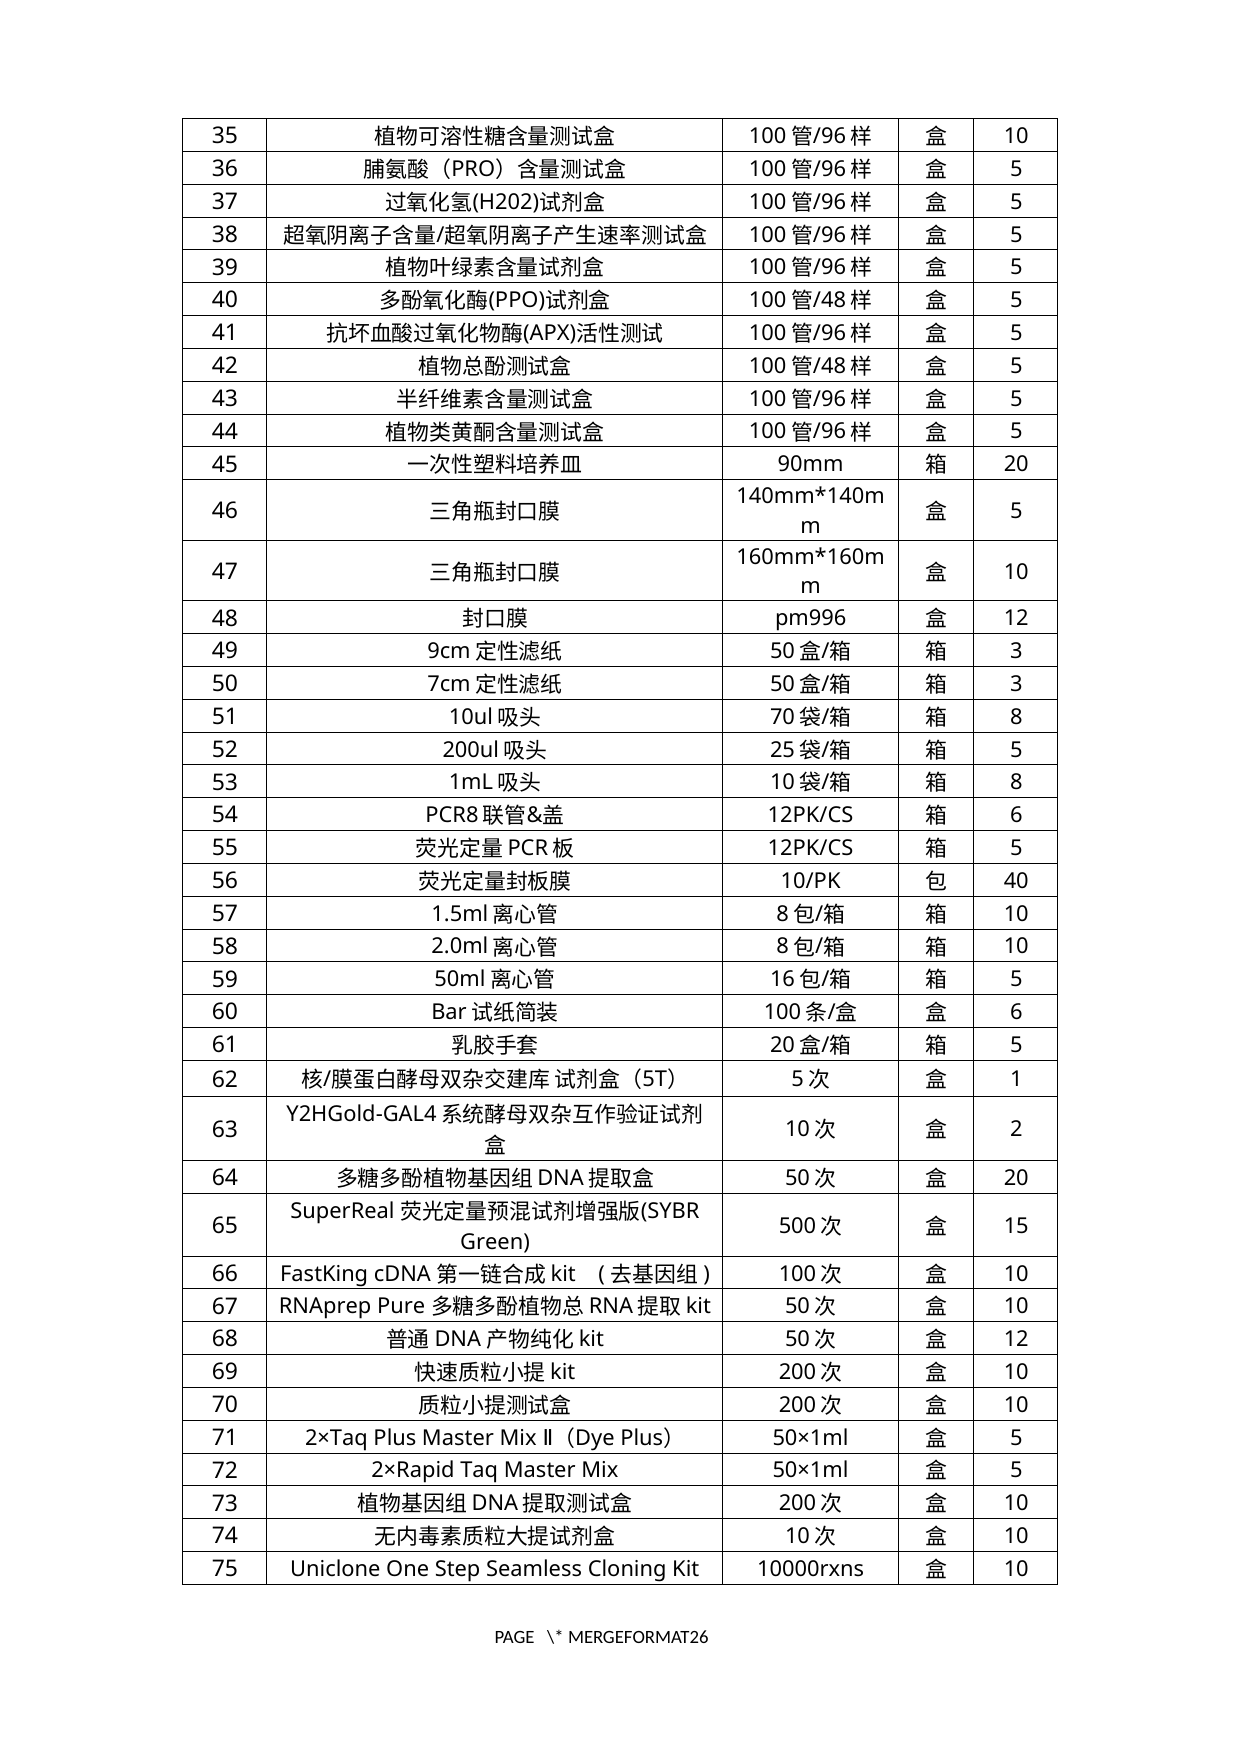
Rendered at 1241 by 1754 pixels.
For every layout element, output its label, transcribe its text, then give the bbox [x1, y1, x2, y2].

table_cell 500次 [723, 1194, 898, 1256]
table_cell 10/PK [723, 864, 898, 896]
table_cell 盒 [899, 1388, 973, 1419]
table_cell 200次 [723, 1355, 898, 1387]
table_cell 100管/96样 [723, 415, 898, 446]
table_cell 50×1ml [723, 1454, 898, 1485]
table_cell 箱 [899, 798, 973, 830]
table_cell 盒 [899, 1552, 973, 1584]
table_cell 60 [183, 995, 266, 1027]
table_cell 盒 [899, 541, 973, 600]
table_cell 1mL吸头 [267, 765, 722, 797]
table_cell 160mm*160mm [723, 541, 898, 600]
table_cell 5 [974, 962, 1057, 994]
table_cell 10000rxns [723, 1552, 898, 1584]
table_cell 20 [974, 1161, 1057, 1193]
table_cell 40 [974, 864, 1057, 896]
table_cell 盒 [899, 1486, 973, 1518]
table_cell 50盒/箱 [723, 634, 898, 666]
table_cell 10 [974, 541, 1057, 600]
table_cell 38 [183, 218, 266, 249]
table_cell 3 [974, 667, 1057, 699]
table_cell 57 [183, 897, 266, 928]
table_cell 盒 [899, 382, 973, 413]
table_cell 12PK/CS [723, 831, 898, 863]
table_cell SuperReal 荧光定量预混试剂增强版(SYBR Green) [267, 1194, 722, 1256]
table_cell 69 [183, 1355, 266, 1387]
table_cell 20盒/箱 [723, 1028, 898, 1060]
table_cell 5 [974, 415, 1057, 446]
table_cell 5 [974, 733, 1057, 764]
table_cell 25袋/箱 [723, 733, 898, 764]
table_cell 16包/箱 [723, 962, 898, 994]
table_cell 箱 [899, 700, 973, 732]
table_cell 5次 [723, 1061, 898, 1096]
table_cell 68 [183, 1322, 266, 1354]
table_cell 箱 [899, 634, 973, 666]
table_cell 盒 [899, 415, 973, 446]
table_cell 10 [974, 1257, 1057, 1288]
table_cell 46 [183, 480, 266, 540]
table_cell 10 [974, 1289, 1057, 1321]
table_cell 100次 [723, 1257, 898, 1288]
table_cell 5 [974, 218, 1057, 249]
table_cell 5 [974, 382, 1057, 413]
table_cell 10 [974, 119, 1057, 151]
table_cell 植物基因组DNA提取测试盒 [267, 1486, 722, 1518]
table_cell 箱 [899, 831, 973, 863]
table_cell 54 [183, 798, 266, 830]
table_cell 盒 [899, 1161, 973, 1193]
table_cell 1.5ml离心管 [267, 897, 722, 928]
table_cell 15 [974, 1194, 1057, 1256]
table_cell 5 [974, 1454, 1057, 1485]
table_cell 100管/96样 [723, 185, 898, 217]
table_cell 箱 [899, 930, 973, 961]
table_cell 多糖多酚植物基因组DNA提取盒 [267, 1161, 722, 1193]
table_cell 8包/箱 [723, 930, 898, 961]
table_cell 盒 [899, 1454, 973, 1485]
table_cell 10袋/箱 [723, 765, 898, 797]
table_cell 63 [183, 1097, 266, 1160]
table_cell 盒 [899, 119, 973, 151]
table_cell 箱 [899, 447, 973, 479]
table_cell 盒 [899, 1519, 973, 1551]
table_cell 200次 [723, 1486, 898, 1518]
table_cell 超氧阴离子含量/超氧阴离子产生速率测试盒 [267, 218, 722, 249]
table_cell 盒 [899, 995, 973, 1027]
table_cell 盒 [899, 1194, 973, 1256]
table_cell 50盒/箱 [723, 667, 898, 699]
table_cell 12PK/CS [723, 798, 898, 830]
table_cell 10 [974, 1486, 1057, 1518]
table_cell 2×Rapid Taq Master Mix [267, 1454, 722, 1485]
table_cell 100管/48样 [723, 283, 898, 315]
table_cell 盒 [899, 250, 973, 282]
table_cell 半纤维素含量测试盒 [267, 382, 722, 413]
table_cell 58 [183, 930, 266, 961]
table_cell 箱 [899, 667, 973, 699]
table_cell 50×1ml [723, 1421, 898, 1452]
table_cell 50 [183, 667, 266, 699]
table_cell 多酚氧化酶(PPO)试剂盒 [267, 283, 722, 315]
table_cell 盒 [899, 283, 973, 315]
table_cell 植物总酚测试盒 [267, 349, 722, 381]
table_cell 一次性塑料培养皿 [267, 447, 722, 479]
table_cell 12 [974, 601, 1057, 633]
table_cell 5 [974, 1421, 1057, 1452]
table_cell 10 [974, 1355, 1057, 1387]
table_cell 71 [183, 1421, 266, 1452]
table_cell 盒 [899, 1289, 973, 1321]
table_cell 53 [183, 765, 266, 797]
table_cell 5 [974, 250, 1057, 282]
table_cell 42 [183, 349, 266, 381]
table_cell 三角瓶封口膜 [267, 541, 722, 600]
table_cell 8 [974, 700, 1057, 732]
table_cell 70袋/箱 [723, 700, 898, 732]
table_cell FastKing cDNA 第一链合成kit ( 去基因组 ) [267, 1257, 722, 1288]
table_cell 盒 [899, 601, 973, 633]
table_cell pm996 [723, 601, 898, 633]
table_cell 荧光定量PCR板 [267, 831, 722, 863]
table_cell 73 [183, 1486, 266, 1518]
table_cell 75 [183, 1552, 266, 1584]
table_cell 70 [183, 1388, 266, 1419]
table_cell 12 [974, 1322, 1057, 1354]
table_cell 36 [183, 152, 266, 184]
table_cell 100管/96样 [723, 119, 898, 151]
table_cell 72 [183, 1454, 266, 1485]
table_cell 51 [183, 700, 266, 732]
table_cell 植物可溶性糖含量测试盒 [267, 119, 722, 151]
table_cell 10 [974, 897, 1057, 928]
table_cell 脯氨酸（PRO）含量测试盒 [267, 152, 722, 184]
table_cell 10 [974, 1552, 1057, 1584]
table_cell 抗坏血酸过氧化物酶(APX)活性测试 [267, 316, 722, 348]
table_cell 6 [974, 798, 1057, 830]
table_cell 50次 [723, 1322, 898, 1354]
table_cell 快速质粒小提kit [267, 1355, 722, 1387]
table_cell 盒 [899, 1257, 973, 1288]
table_cell 无内毒素质粒大提试剂盒 [267, 1519, 722, 1551]
table_cell 50次 [723, 1289, 898, 1321]
table_cell 3 [974, 634, 1057, 666]
table_cell 43 [183, 382, 266, 413]
table_cell 普通 DNA 产物纯化kit [267, 1322, 722, 1354]
table_cell 10 [974, 1519, 1057, 1551]
table_cell 盒 [899, 349, 973, 381]
table_cell 盒 [899, 1355, 973, 1387]
table_cell 59 [183, 962, 266, 994]
table_cell 52 [183, 733, 266, 764]
table_cell 48 [183, 601, 266, 633]
table_cell 66 [183, 1257, 266, 1288]
table_cell 64 [183, 1161, 266, 1193]
table_cell 200次 [723, 1388, 898, 1419]
table_cell 盒 [899, 152, 973, 184]
table_cell 8包/箱 [723, 897, 898, 928]
table_cell Uniclone One Step Seamless Cloning Kit [267, 1552, 722, 1584]
table_cell 7cm定性滤纸 [267, 667, 722, 699]
table_cell 盒 [899, 1322, 973, 1354]
table_cell 200ul吸头 [267, 733, 722, 764]
table_cell 5 [974, 349, 1057, 381]
table_cell 62 [183, 1061, 266, 1096]
table_cell 140mm*140mm [723, 480, 898, 540]
table_cell 40 [183, 283, 266, 315]
table_cell 90mm [723, 447, 898, 479]
table_cell 三角瓶封口膜 [267, 480, 722, 540]
table_cell 2.0ml离心管 [267, 930, 722, 961]
table_cell 5 [974, 152, 1057, 184]
table_cell 质粒小提测试盒 [267, 1388, 722, 1419]
table_cell 箱 [899, 897, 973, 928]
table_cell 5 [974, 1028, 1057, 1060]
table_cell 50次 [723, 1161, 898, 1193]
table_cell 5 [974, 480, 1057, 540]
table_cell 100管/96样 [723, 316, 898, 348]
table_cell 盒 [899, 1421, 973, 1452]
table_cell 74 [183, 1519, 266, 1551]
table_cell 核/膜蛋⽩酵⺟双杂交建库 试剂盒（5T） [267, 1061, 722, 1096]
table_cell 10ul吸头 [267, 700, 722, 732]
table_cell 箱 [899, 765, 973, 797]
table_cell 50ml离心管 [267, 962, 722, 994]
table_cell 1 [974, 1061, 1057, 1096]
table_cell 39 [183, 250, 266, 282]
table_cell 37 [183, 185, 266, 217]
table_cell 20 [974, 447, 1057, 479]
table_cell 100管/96样 [723, 382, 898, 413]
table_cell 49 [183, 634, 266, 666]
table_cell 盒 [899, 316, 973, 348]
table_cell 盒 [899, 480, 973, 540]
table_cell 47 [183, 541, 266, 600]
table_cell 67 [183, 1289, 266, 1321]
table_cell 荧光定量封板膜 [267, 864, 722, 896]
table_cell 10 [974, 1388, 1057, 1419]
table_cell PCR8联管&盖 [267, 798, 722, 830]
table_cell 箱 [899, 1028, 973, 1060]
table_cell 植物类黄酮含量测试盒 [267, 415, 722, 446]
table_cell 5 [974, 283, 1057, 315]
table_cell 100管/96样 [723, 250, 898, 282]
table_cell 包 [899, 864, 973, 896]
table_cell 盒 [899, 1097, 973, 1160]
table_cell RNAprep Pure 多糖多酚植物总 RNA提取kit [267, 1289, 722, 1321]
table_cell 10 [974, 930, 1057, 961]
table_cell 植物叶绿素含量试剂盒 [267, 250, 722, 282]
table_cell 8 [974, 765, 1057, 797]
table_cell 盒 [899, 185, 973, 217]
table_cell 5 [974, 831, 1057, 863]
table_cell 100管/96样 [723, 218, 898, 249]
table_cell 过氧化氢(H202)试剂盒 [267, 185, 722, 217]
table_cell 2 [974, 1097, 1057, 1160]
table_cell 44 [183, 415, 266, 446]
table_cell 100条/盒 [723, 995, 898, 1027]
table_cell 55 [183, 831, 266, 863]
table_cell 65 [183, 1194, 266, 1256]
table_cell 6 [974, 995, 1057, 1027]
table_cell 乳胶手套 [267, 1028, 722, 1060]
table_cell 盒 [899, 1061, 973, 1096]
table_cell 2×Taq Plus Master Mix Ⅱ（Dye Plus） [267, 1421, 722, 1452]
table_cell 100管/48样 [723, 349, 898, 381]
table_cell 10次 [723, 1519, 898, 1551]
table_cell 箱 [899, 962, 973, 994]
table_cell 5 [974, 316, 1057, 348]
table_cell 100管/96样 [723, 152, 898, 184]
table_cell 9cm定性滤纸 [267, 634, 722, 666]
table_cell 盒 [899, 218, 973, 249]
table_cell 45 [183, 447, 266, 479]
table_cell 56 [183, 864, 266, 896]
table_cell Y2HGold-GAL4系统酵母双杂互作验证试剂盒 [267, 1097, 722, 1160]
table_cell 61 [183, 1028, 266, 1060]
table_cell 35 [183, 119, 266, 151]
table_cell Bar试纸简装 [267, 995, 722, 1027]
table_cell 41 [183, 316, 266, 348]
table_cell 封口膜 [267, 601, 722, 633]
table_cell 箱 [899, 733, 973, 764]
table_cell 5 [974, 185, 1057, 217]
table_cell 10次 [723, 1097, 898, 1160]
